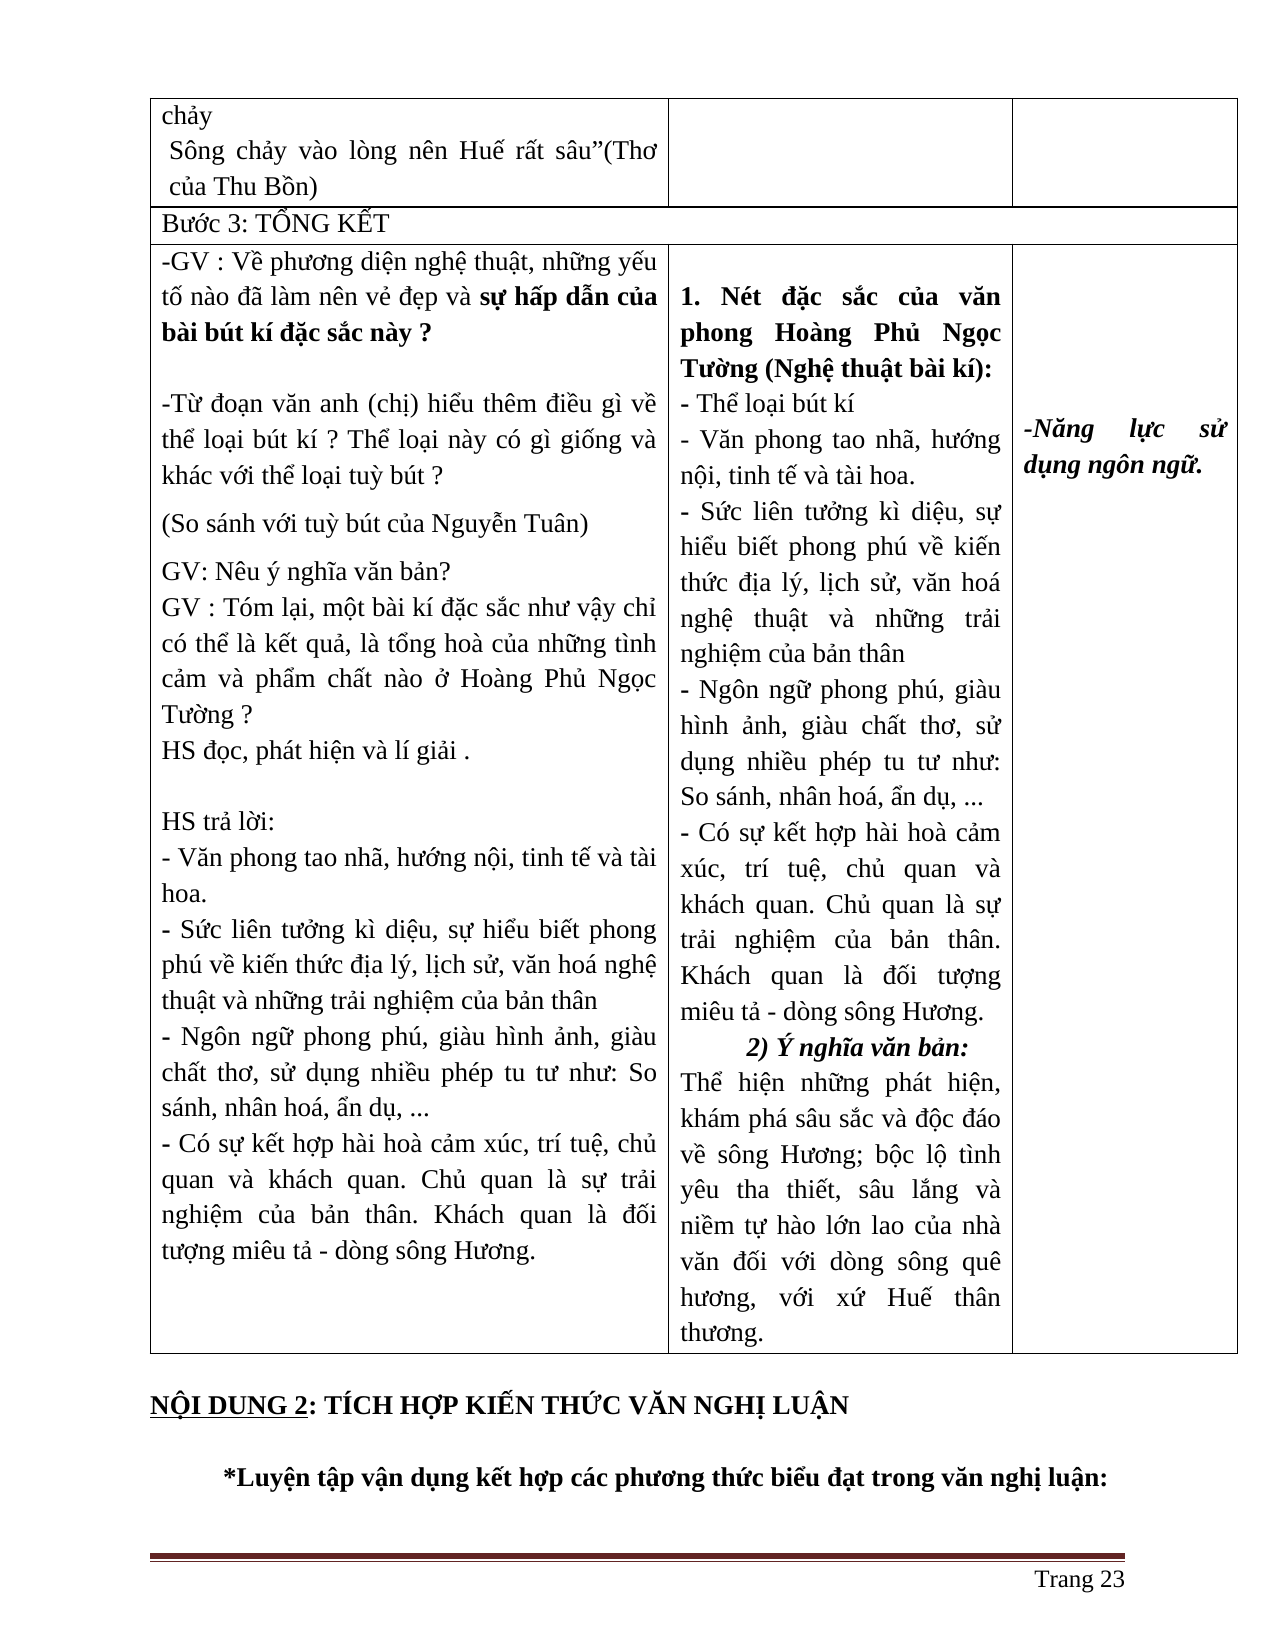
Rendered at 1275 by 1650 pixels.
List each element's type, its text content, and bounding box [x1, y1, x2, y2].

table_cell 1. Nét đặc sắc của văn phong Hoàng Phủ Ngọc Tường (Nghệ thuật bài kí): - Thể loại bút kí - Văn phong tao nhã, hướng nội, tinh tế và tài hoa. - Sức liên tưởng kì diệu, sự hiểu biết phong phú về kiến thức địa lý, lịch sử, văn hoá nghệ thuật và những trải nghiệm của bản thân - Ngôn ngữ phong phú, giàu hình ảnh, giàu chất thơ, sử dụng nhiều phép tu tư như: So sánh, nhân hoá, ẩn dụ, ... - Có sự kết hợp hài hoà cảm xúc, trí tuệ, chủ quan và khách quan. Chủ quan là sự trải nghiệm của bản thân. Khách quan là đối tượng miêu tả - dòng sông Hương. 2) Ý nghĩa văn bản: Thể hiện những phát hiện, khám phá sâu sắc và độc đáo về sông Hương; bộc lộ tình yêu tha thiết, sâu lắng và niềm tự hào lớn lao của nhà văn đối với dòng sông quê hương, với xứ Huế thân thương. [669, 245, 1012, 1353]
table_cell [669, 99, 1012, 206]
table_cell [1013, 99, 1237, 206]
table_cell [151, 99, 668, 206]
table_cell Bước 3: TỔNG KẾT [151, 208, 1237, 243]
text NỘI DUNG 2: TÍCH HỢP KIẾN THỨC VĂN NGHỊ LUẬN [150, 1389, 1125, 1421]
table_cell -Năng lực sử dụng ngôn ngữ. [1013, 245, 1237, 1353]
table_cell -GV : Về phương diện nghệ thuật, những yếu tố nào đã làm nên vẻ đẹp và sự hấp dẫn của bài bút kí đặc sắc này ? -Từ đoạn văn anh (chị) hiểu thêm điều gì về thể loại bút kí ? Thể loại này có gì giống và khác với thể loại tuỳ bút ? (So sánh với tuỳ bút của Nguyễn Tuân) GV: Nêu ý nghĩa văn bản? GV : Tóm lại, một bài kí đặc sắc như vậy chỉ có thể là kết quả, là tổng hoà của những tình cảm và phẩm chất nào ở Hoàng Phủ Ngọc Tường ? HS đọc, phát hiện và lí giải . HS trả lời: - Văn phong tao nhã, hướng nội, tinh tế và tài hoa. - Sức liên tưởng kì diệu, sự hiểu biết phong phú về kiến thức địa lý, lịch sử, văn hoá nghệ thuật và những trải nghiệm của bản thân - Ngôn ngữ phong phú, giàu hình ảnh, giàu chất thơ, sử dụng nhiều phép tu tư như: So sánh, nhân hoá, ẩn dụ, ... - Có sự kết hợp hài hoà cảm xúc, trí tuệ, chủ quan và khách quan. Chủ quan là sự trải nghiệm của bản thân. Khách quan là đối tượng miêu tả - dòng sông Hương. [151, 245, 668, 1353]
text *Luyện tập vận dụng kết hợp các phương thức biểu đạt trong văn nghị luận: [150, 1461, 1125, 1492]
